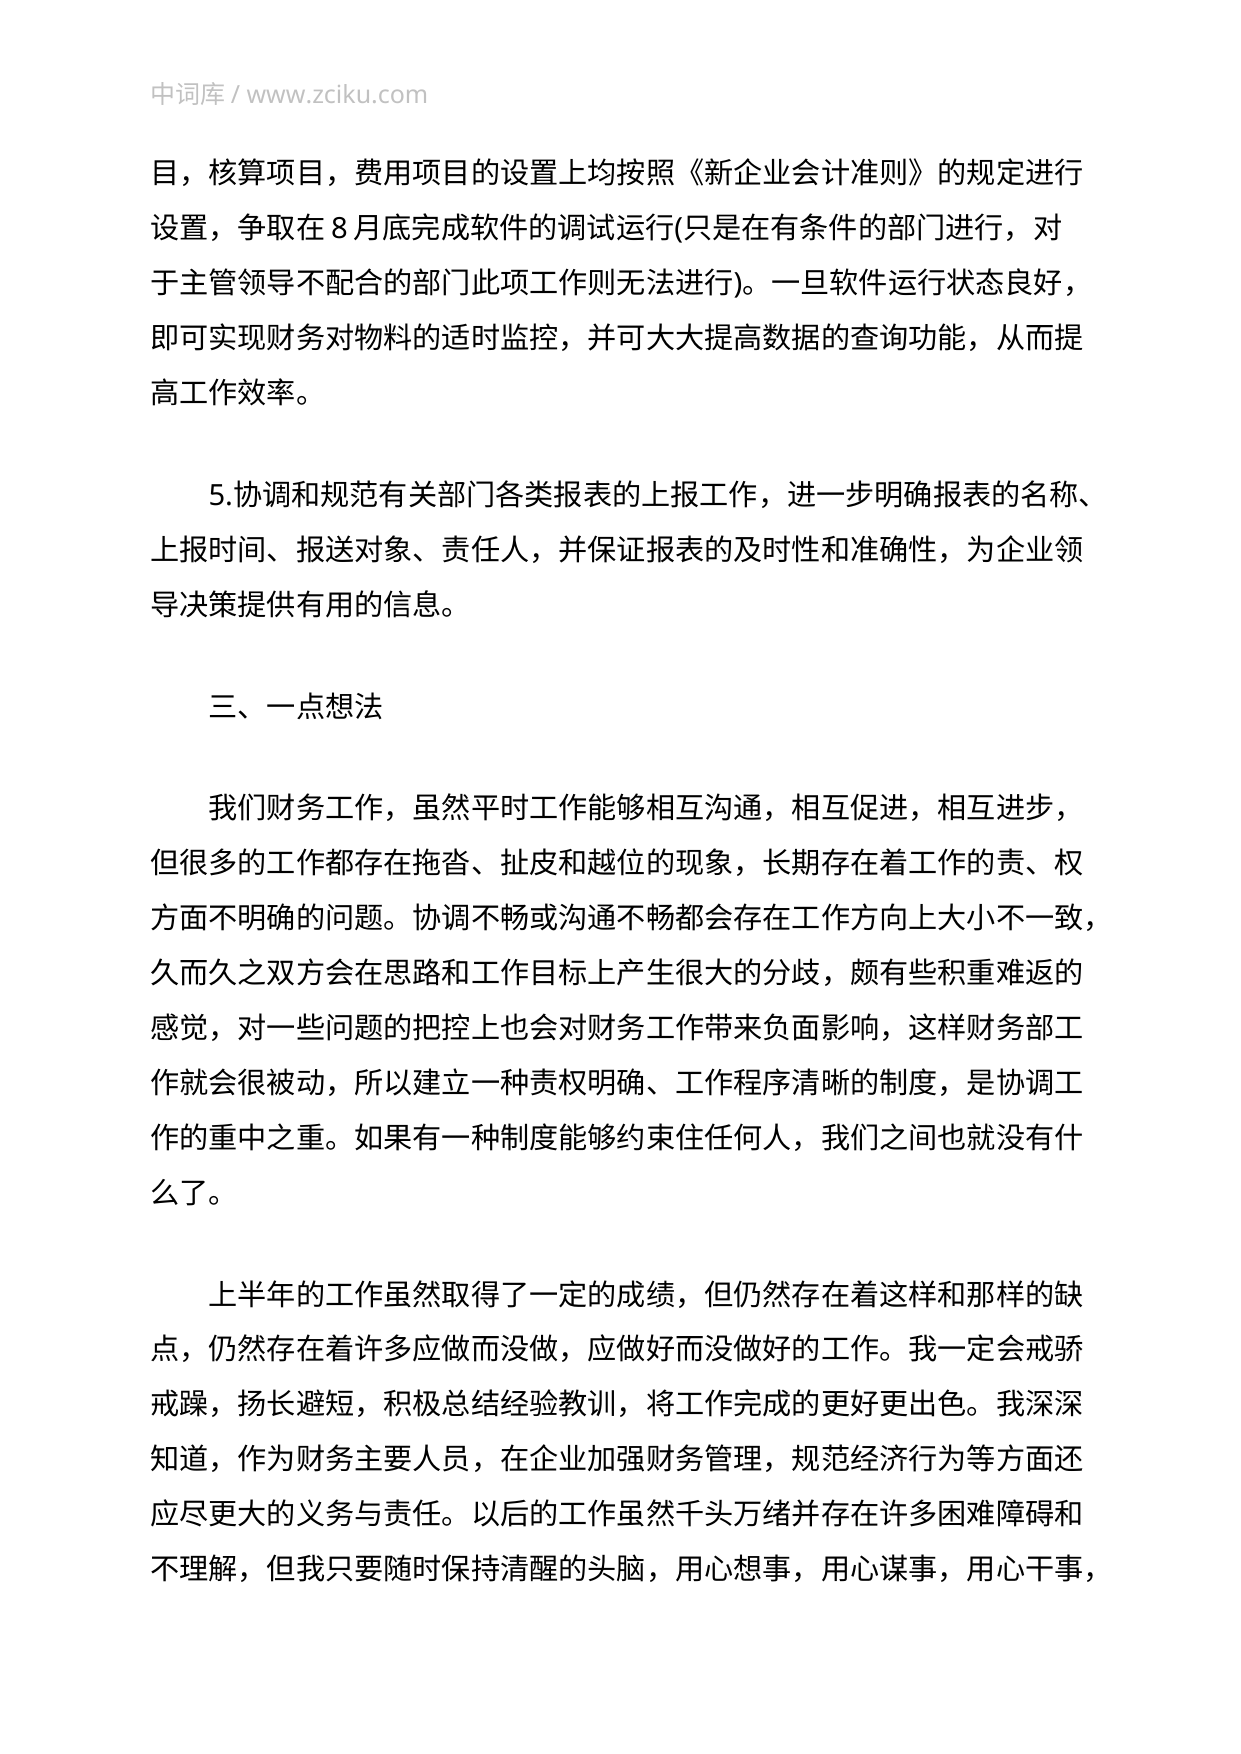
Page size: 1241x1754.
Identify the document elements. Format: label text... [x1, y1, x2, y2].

text 5.协调和规范有关部门各类报表的上报工作，进一步明确报表的名称、上报时间、报送对象、责任人，并保证报表的及时性和准确性，为企业领导决策提供有用的信息。 [150, 472, 1090, 624]
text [150, 1271, 1090, 1588]
text 三、一点想法 [150, 683, 1090, 726]
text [150, 150, 1090, 412]
text 我们财务工作，虽然平时工作能够相互沟通，相互促进，相互进步，但很多的工作都存在拖沓、扯皮和越位的现象，长期存在着工作的责、权方面不明确的问题。协调不畅或沟通不畅都会存在工作方向上大小不一致，久而久之双方会在思路和工作目标上产生很大的分歧，颇有些积重难返的感觉，对一些问题的把控上也会对财务工作带来负面影响，这样财务部工作就会很被动，所以建立一种责权明确、工作程序清晰的制度，是协调工作的重中之重。如果有一种制度能够约束住任何人，我们之间也就没有什么了。 [150, 785, 1090, 1212]
